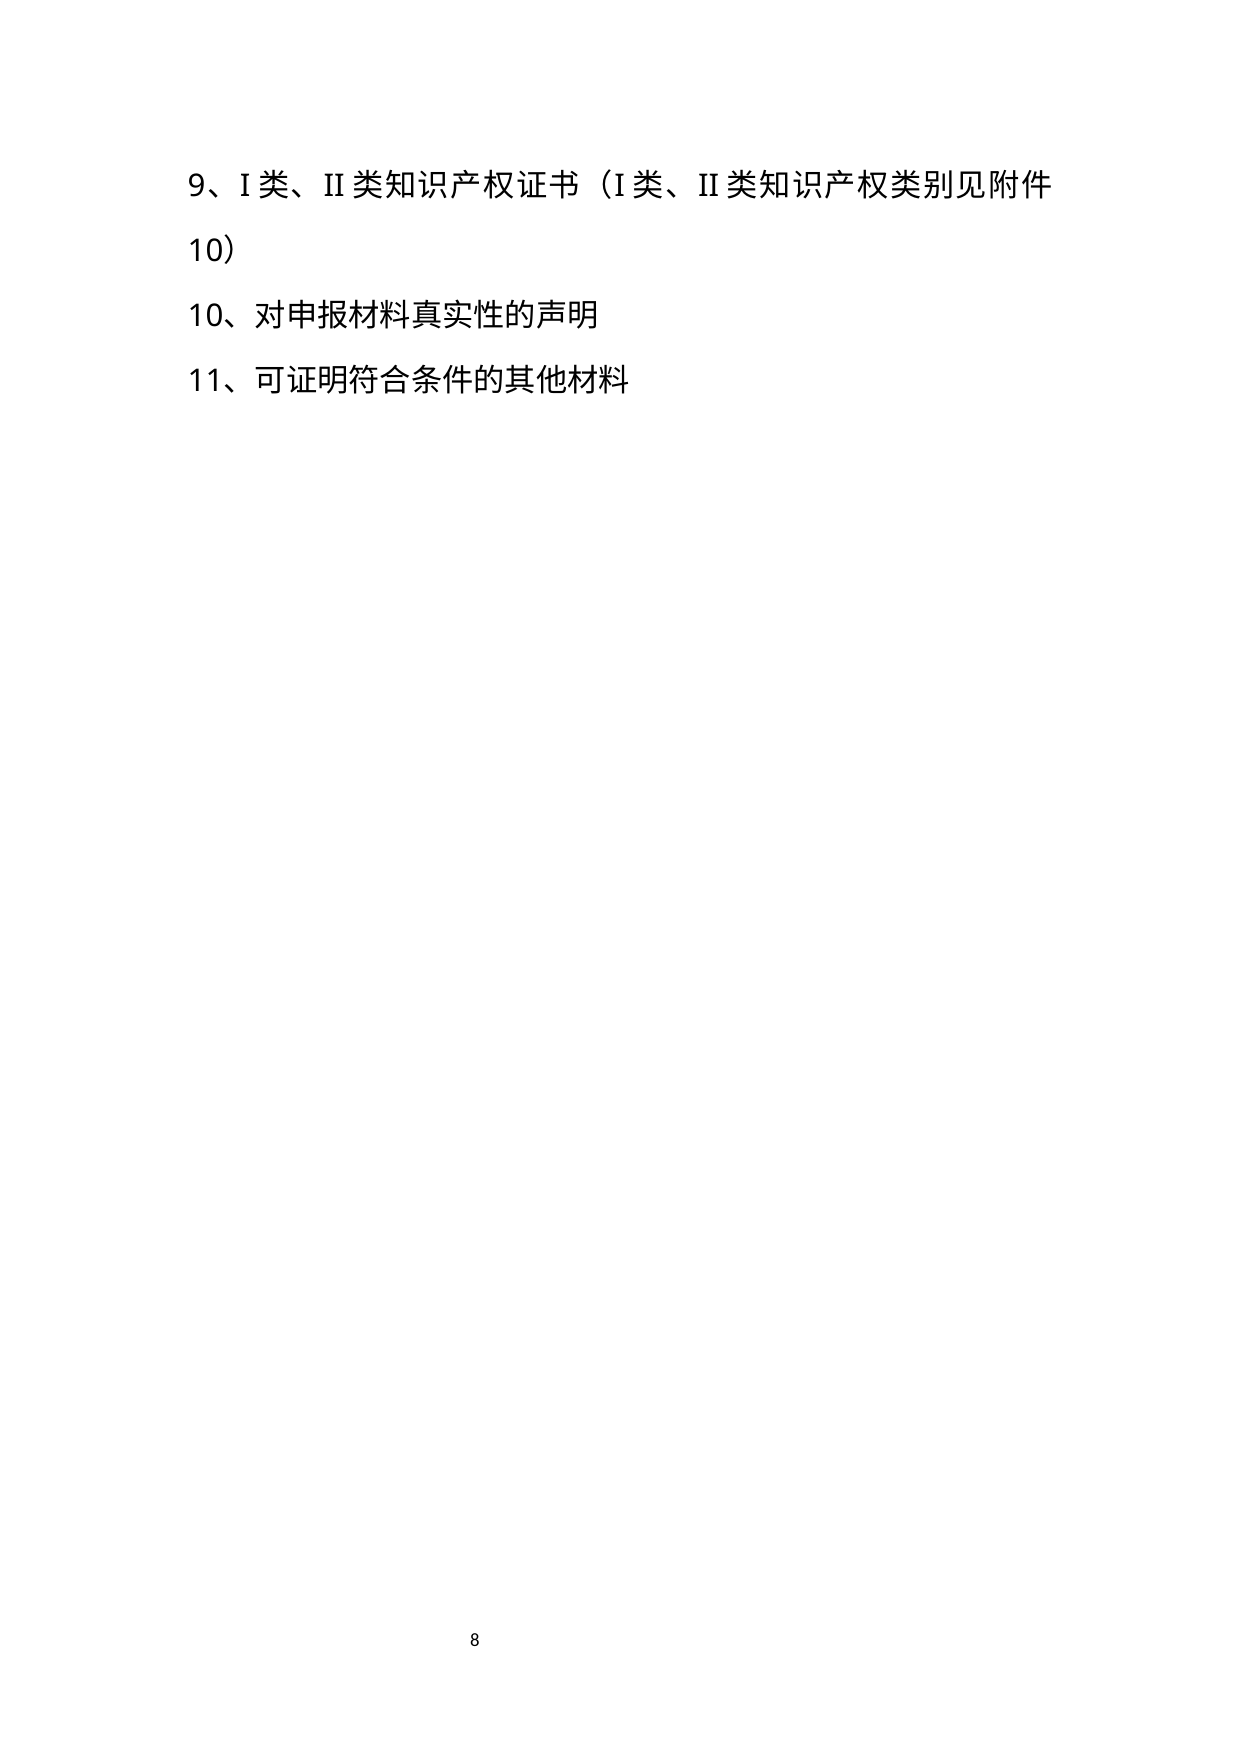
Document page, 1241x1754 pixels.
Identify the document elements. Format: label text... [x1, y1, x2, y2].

list 10、对申报材料真实性的声明 [187, 280, 1053, 345]
list 9、I类、II类知识产权证书（I类、II类知识产权类别见附件10） [187, 150, 1053, 280]
list 11、可证明符合条件的其他材料 [187, 345, 1053, 410]
